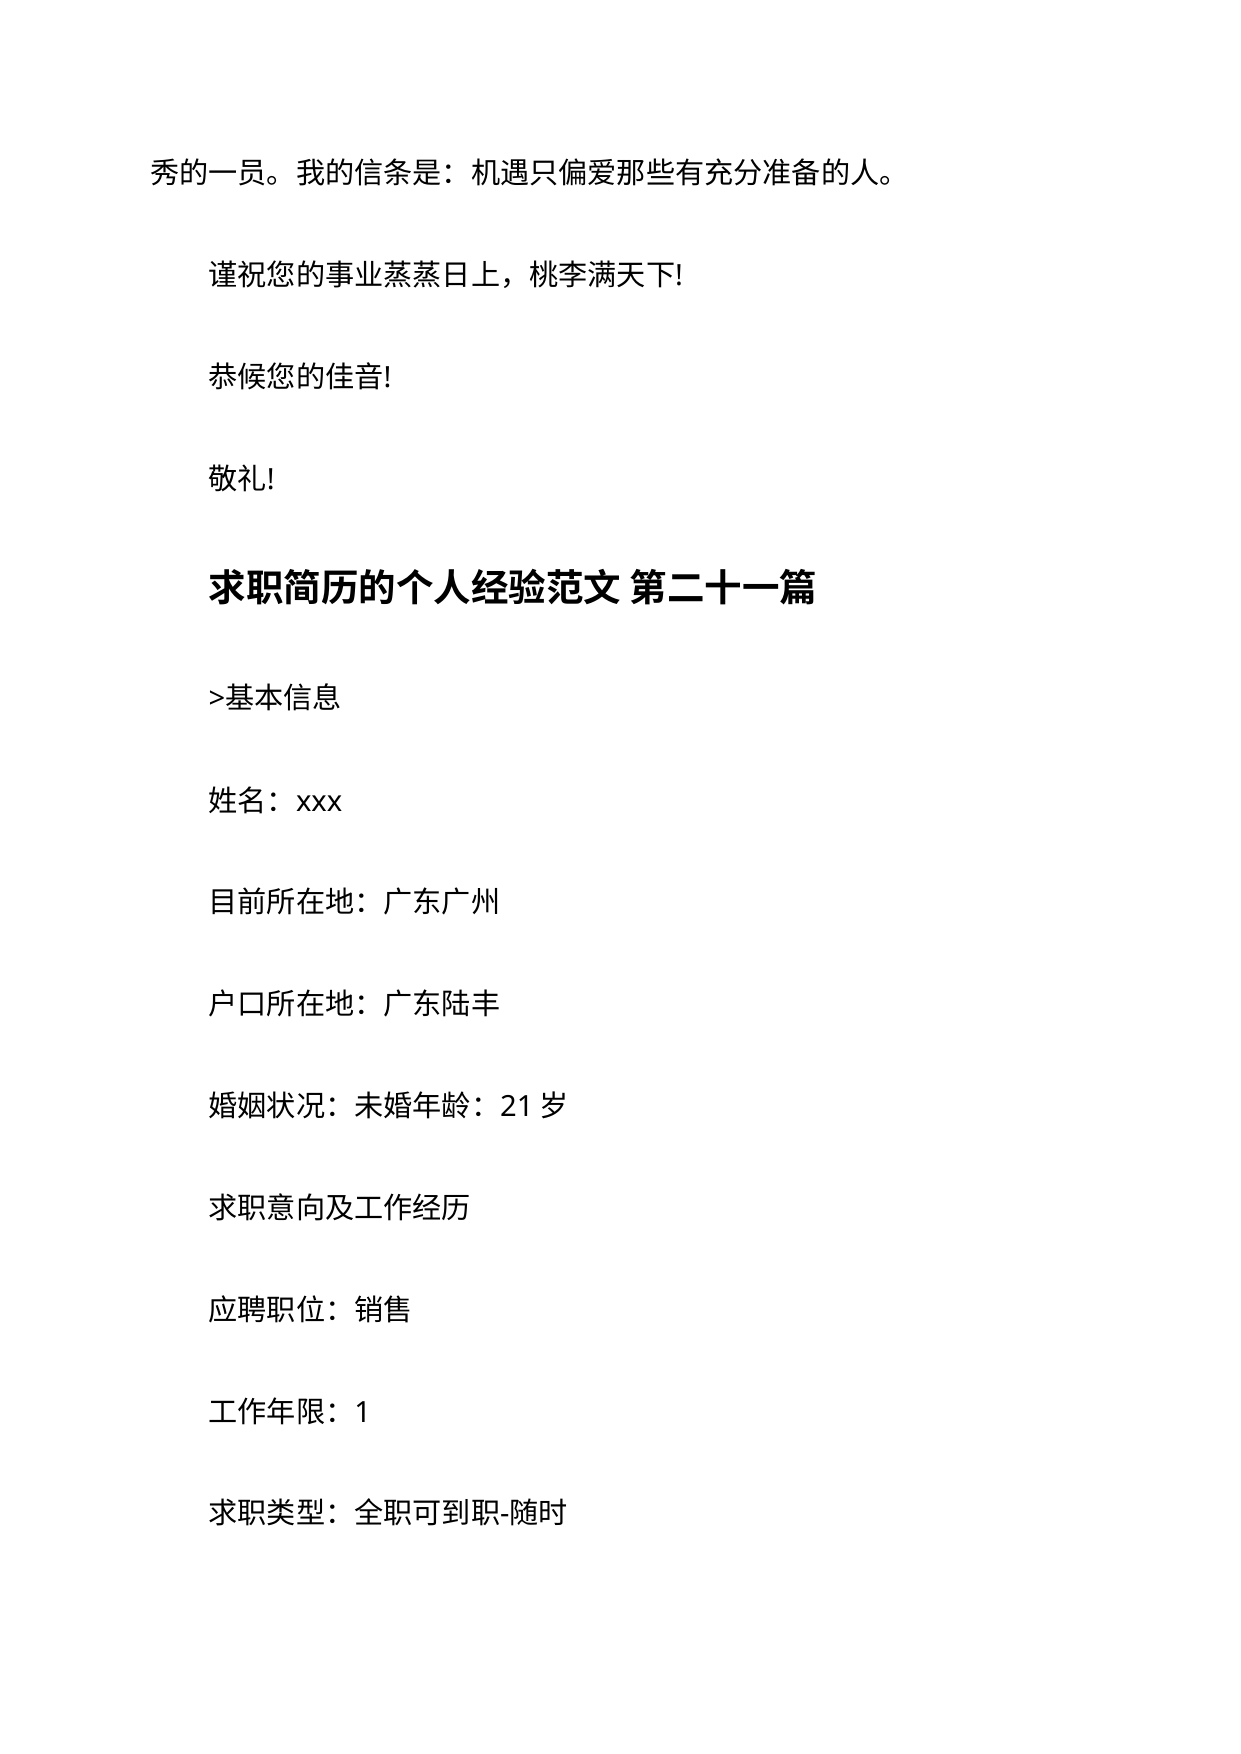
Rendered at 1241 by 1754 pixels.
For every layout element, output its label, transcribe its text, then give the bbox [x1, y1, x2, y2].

text 谨祝您的事业蒸蒸日上，桃李满天下! [150, 252, 1090, 294]
text 应聘职位：销售 [150, 1286, 1090, 1329]
text 工作年限：1 [150, 1388, 1090, 1431]
text 恭候您的佳音! [150, 354, 1090, 396]
text 敬礼! [150, 456, 1090, 498]
text >基本信息 [150, 675, 1090, 717]
text 婚姻状况：未婚年龄：21岁 [150, 1083, 1090, 1125]
text 求职简历的个人经验范文 第二十一篇 [150, 558, 1090, 612]
text 求职类型：全职可到职-随时 [150, 1490, 1090, 1532]
text 姓名：xxx [150, 777, 1090, 819]
text 求职意向及工作经历 [150, 1184, 1090, 1227]
text 户口所在地：广东陆丰 [150, 981, 1090, 1023]
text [150, 150, 1090, 192]
text 目前所在地：广东广州 [150, 879, 1090, 921]
